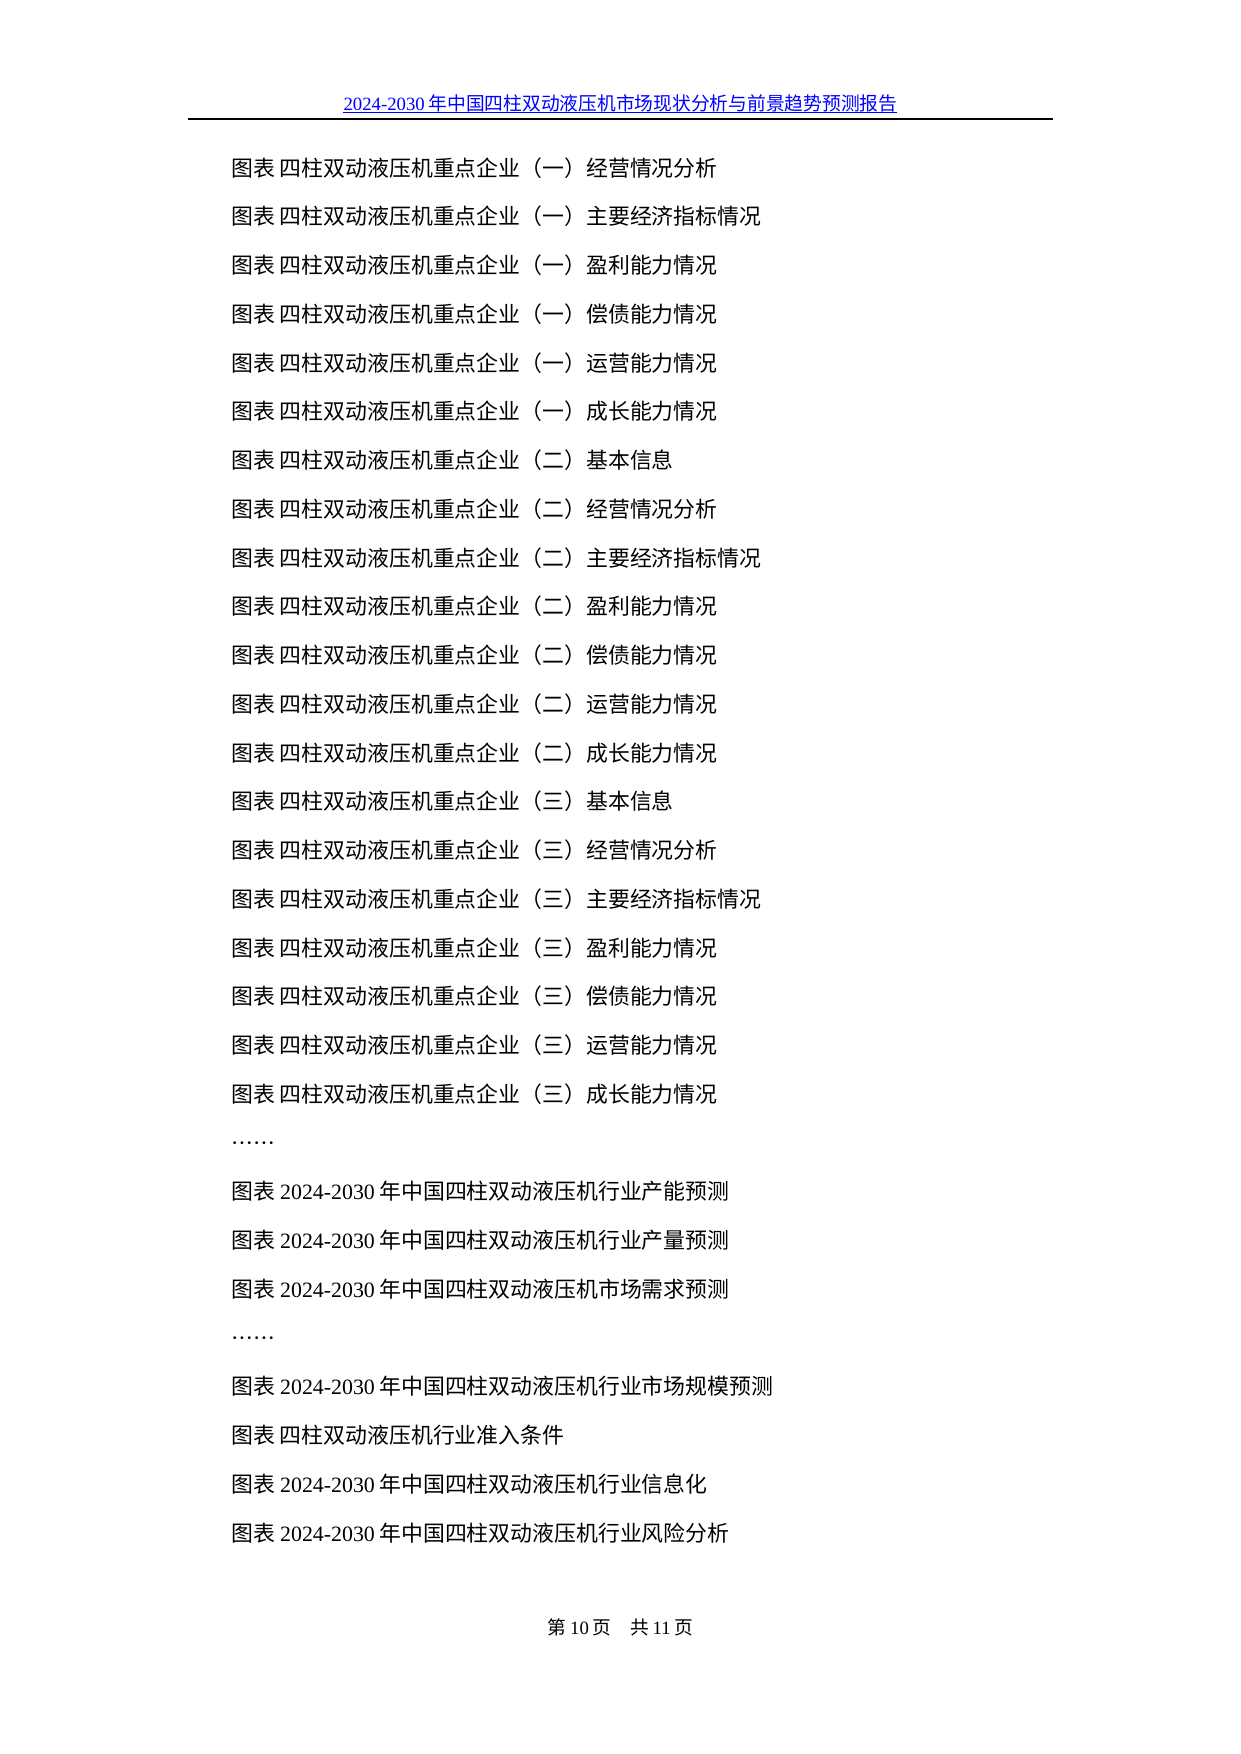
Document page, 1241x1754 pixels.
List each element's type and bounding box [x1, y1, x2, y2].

text [187, 150, 1053, 1548]
